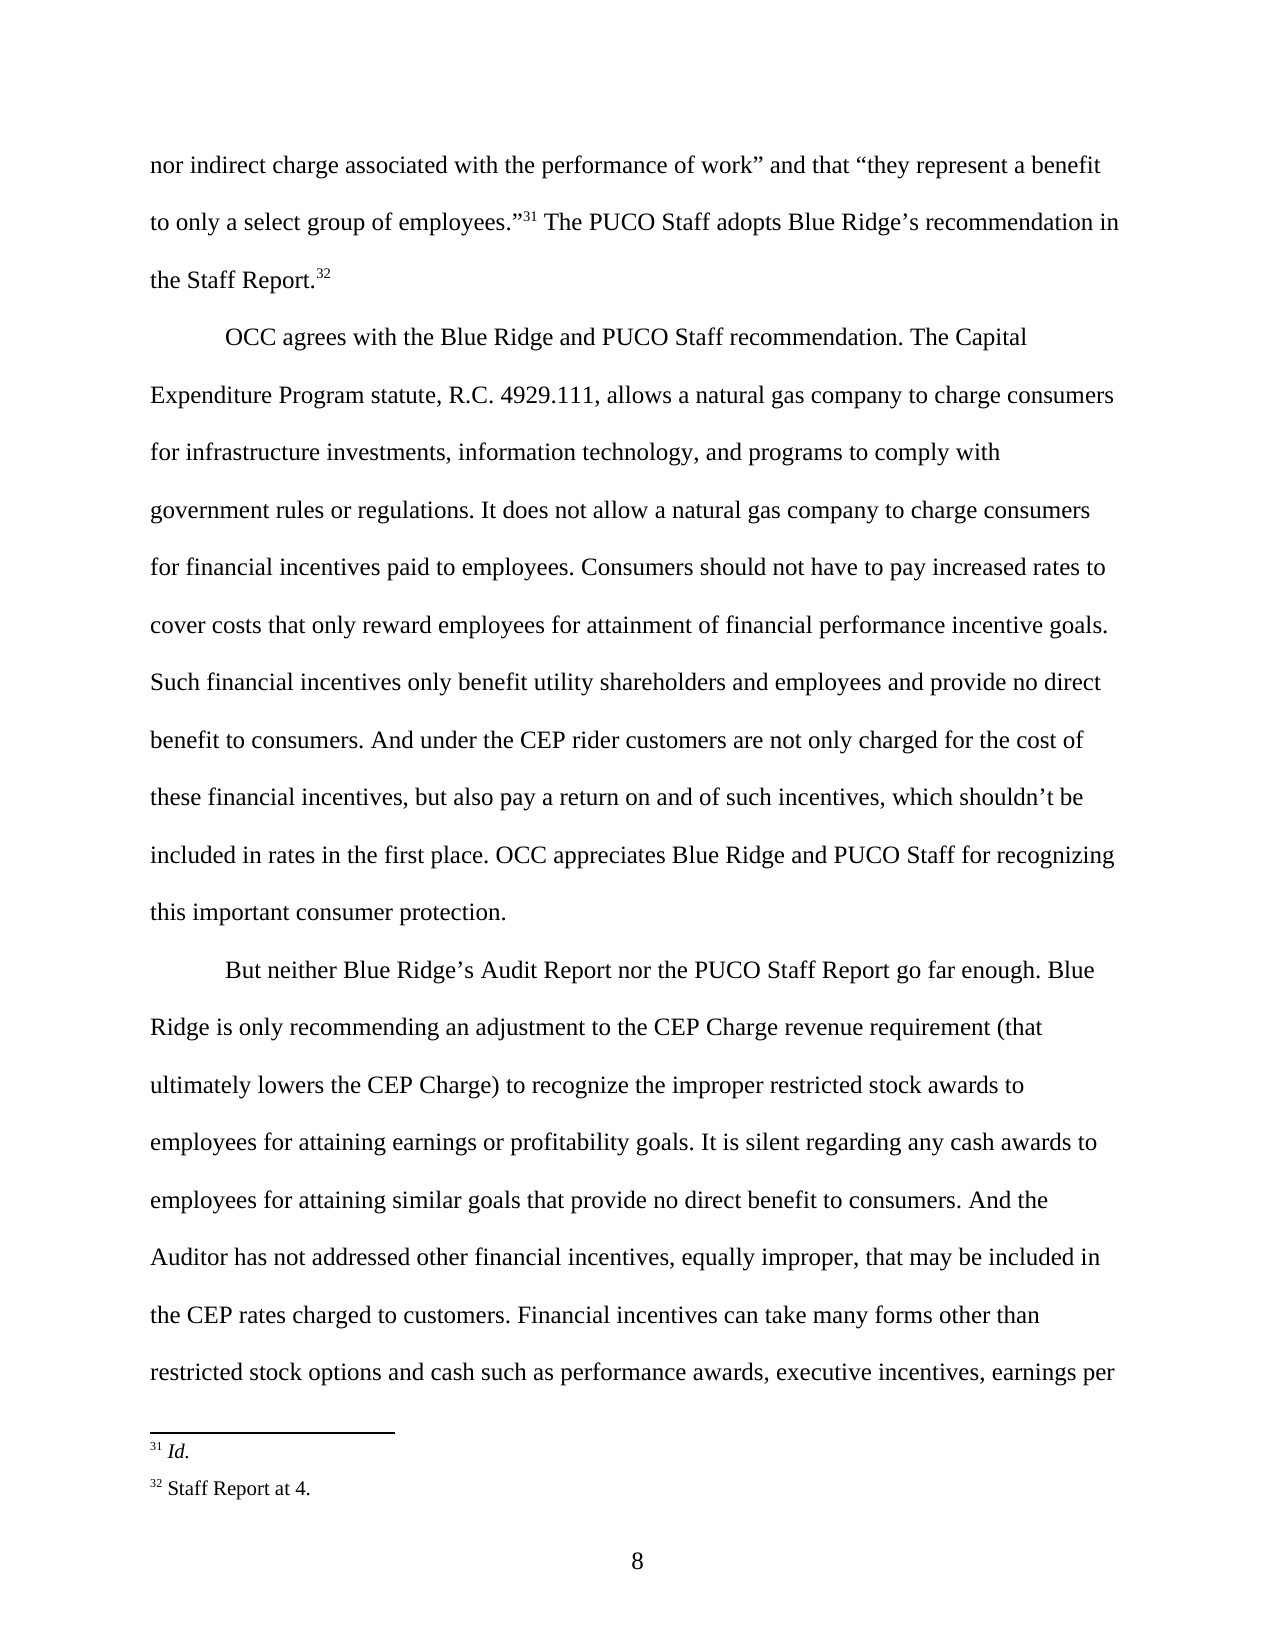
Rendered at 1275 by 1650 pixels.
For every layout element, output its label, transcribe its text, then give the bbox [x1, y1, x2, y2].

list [150, 150, 1125, 294]
list OCC agrees with the Blue Ridge and PUCO Staff recommendation. The Capital Expenditure Program statute, R.C. 4929.111, allows a natural gas company to charge consumers for infrastructure investments, information technology, and programs to comply with government rules or regulations. It does not allow a natural gas company to charge consumers for financial incentives paid to employees. Consumers should not have to pay increased rates to cover costs that only reward employees for attainment of financial performance incentive goals. Such financial incentives only benefit utility shareholders and employees and provide no direct benefit to consumers. And under the CEP rider customers are not only charged for the cost of these financial incentives, but also pay a return on and of such incentives, which shouldn’t be included in rates in the first place. OCC appreciates Blue Ridge and PUCO Staff for recognizing this important consumer protection. [150, 322, 1125, 926]
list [150, 955, 1125, 1386]
